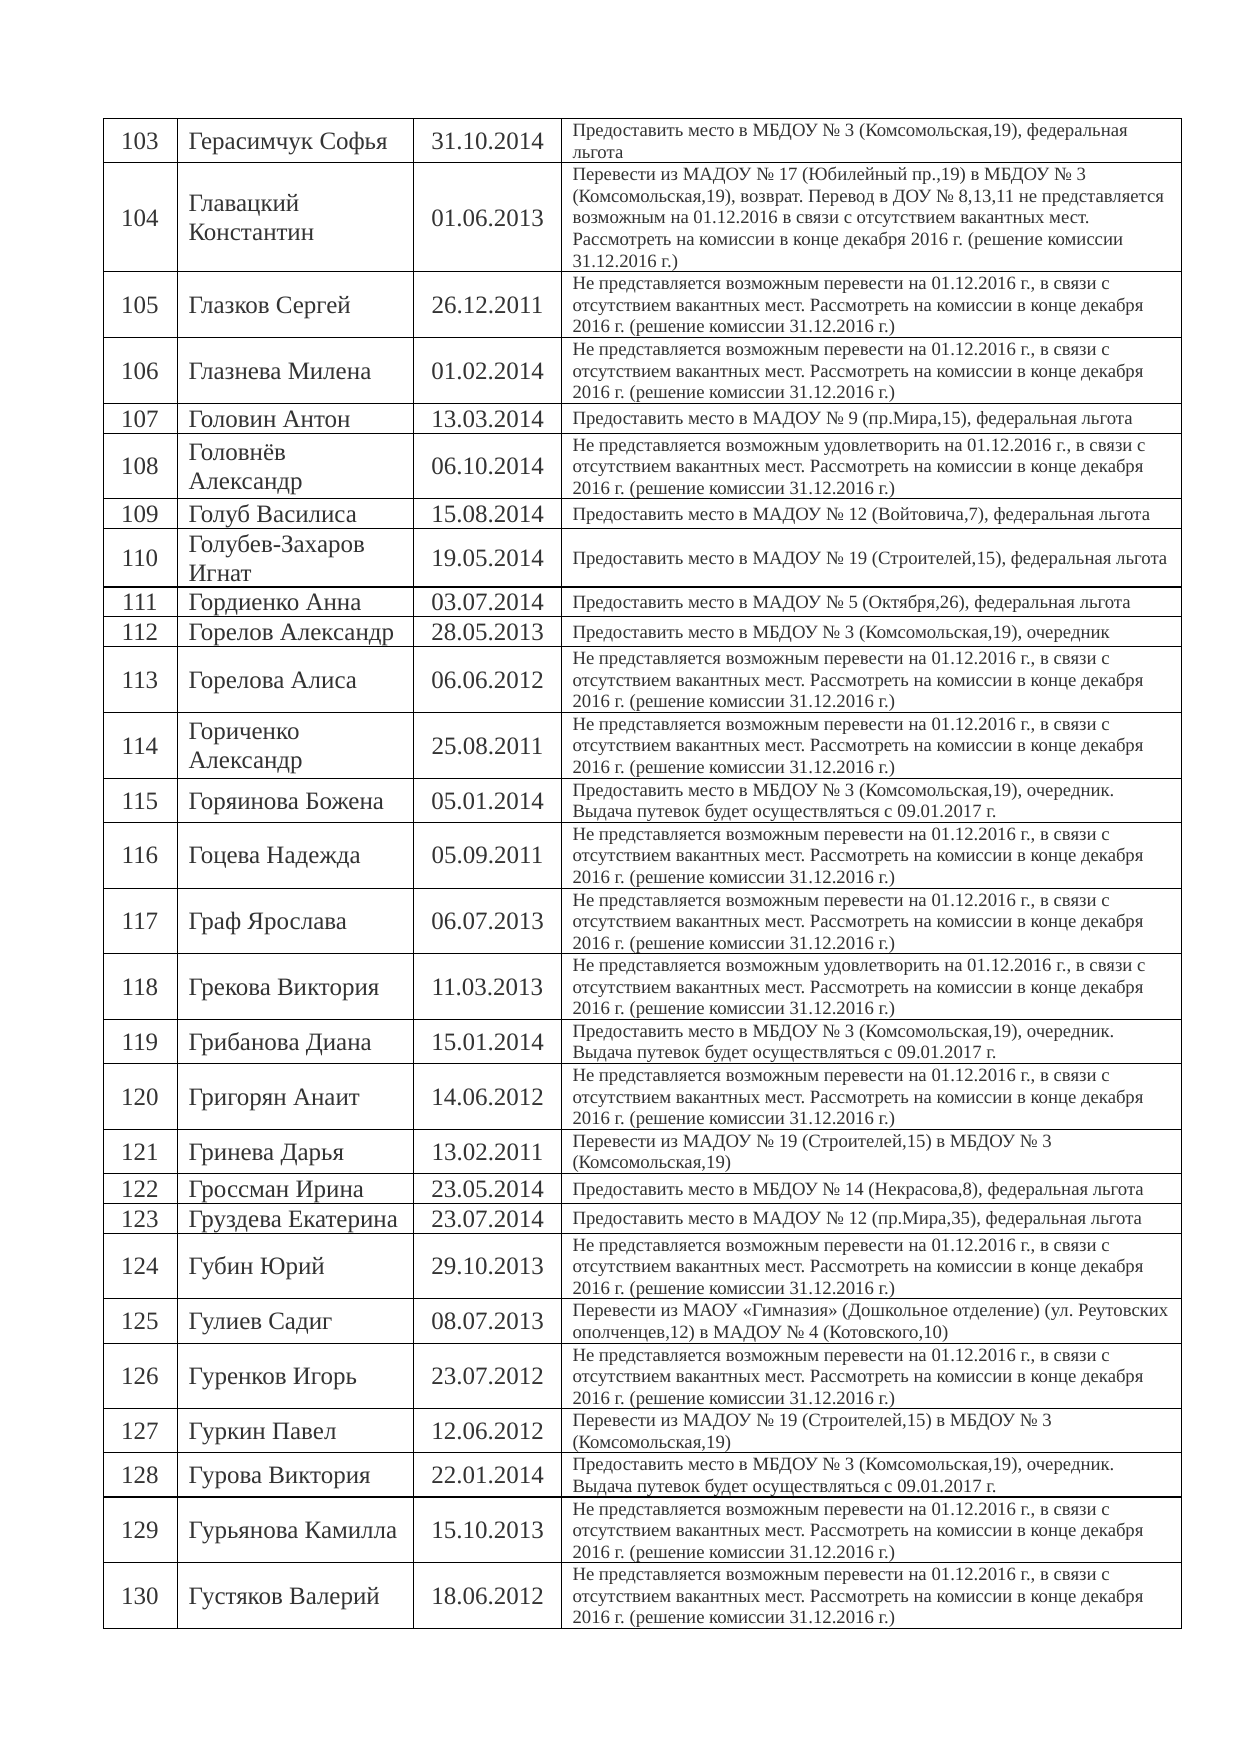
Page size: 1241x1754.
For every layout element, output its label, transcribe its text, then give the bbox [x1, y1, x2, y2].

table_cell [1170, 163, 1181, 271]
table_cell [104, 338, 177, 403]
table_cell 01.06.2013 [414, 163, 561, 271]
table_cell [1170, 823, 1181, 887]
table_cell Грибанова Диана [178, 1020, 413, 1063]
table_cell 15.01.2014 [414, 1020, 561, 1063]
table_cell [166, 1174, 177, 1203]
table_cell 06.06.2012 [414, 647, 561, 712]
table_cell 05.09.2011 [414, 823, 561, 887]
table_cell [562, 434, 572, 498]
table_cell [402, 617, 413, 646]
table_cell Гурьянова Камилла [178, 1498, 413, 1562]
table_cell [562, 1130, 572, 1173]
table_cell [166, 617, 177, 646]
table_cell [104, 404, 139, 432]
table_cell [104, 529, 177, 586]
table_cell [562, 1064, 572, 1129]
table_cell 26.12.2011 [414, 272, 561, 337]
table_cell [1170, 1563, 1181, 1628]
table_cell Предоставить место в МАДОУ № 9 (пр.Мира,15), федеральная льгота [562, 404, 1181, 432]
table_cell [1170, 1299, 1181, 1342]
table_cell [166, 404, 177, 432]
table_cell [104, 434, 177, 498]
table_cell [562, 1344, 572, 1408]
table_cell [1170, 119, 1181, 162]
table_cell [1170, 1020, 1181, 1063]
table_cell Горелова Алиса [178, 647, 413, 712]
table_cell [166, 1204, 177, 1232]
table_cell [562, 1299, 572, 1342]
table_cell [166, 588, 177, 616]
table_cell Предоставить место в МБДОУ № 14 (Некрасова,8), федеральная льгота [562, 1174, 1181, 1203]
table_cell Герасимчук Софья [178, 119, 413, 162]
table_cell Грекова Виктория [178, 954, 413, 1019]
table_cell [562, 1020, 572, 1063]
table_cell Главацкий Константин [178, 163, 413, 271]
table_cell [104, 1498, 177, 1562]
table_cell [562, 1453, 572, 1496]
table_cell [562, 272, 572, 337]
table_cell [104, 272, 177, 337]
table_cell 06.07.2013 [414, 889, 561, 953]
table_cell [104, 647, 177, 712]
table_cell Гринева Дарья [178, 1130, 413, 1173]
table_cell [104, 1064, 177, 1129]
table_cell [104, 1409, 177, 1452]
table_cell Гориченко Александр [178, 713, 413, 777]
table_cell Гурова Виктория [178, 1453, 413, 1496]
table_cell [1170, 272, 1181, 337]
table_cell [104, 713, 177, 777]
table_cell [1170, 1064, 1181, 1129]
table_cell [104, 1174, 139, 1203]
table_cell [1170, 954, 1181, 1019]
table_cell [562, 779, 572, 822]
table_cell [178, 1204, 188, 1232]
table_cell 18.06.2012 [414, 1563, 561, 1628]
table_cell 01.02.2014 [414, 338, 561, 403]
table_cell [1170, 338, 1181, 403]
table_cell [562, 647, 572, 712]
table_cell 11.03.2013 [414, 954, 561, 1019]
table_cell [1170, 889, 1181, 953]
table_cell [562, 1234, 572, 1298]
table_cell 29.10.2013 [414, 1234, 561, 1298]
table_cell [104, 889, 177, 953]
table_cell Гуренков Игорь [178, 1344, 413, 1408]
table_cell Горяинова Божена [178, 779, 413, 822]
table_cell 06.10.2014 [414, 434, 561, 498]
table_cell Предоставить место в МАДОУ № 12 (пр.Мира,35), федеральная льгота [562, 1204, 1181, 1232]
table_cell Головнёв Александр [178, 434, 413, 498]
table_cell [104, 1453, 177, 1496]
table_cell Гуркин Павел [178, 1409, 413, 1452]
table_cell [104, 119, 177, 162]
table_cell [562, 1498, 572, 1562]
table_cell Граф Ярослава [178, 889, 413, 953]
table_cell [104, 588, 139, 616]
table_cell 22.01.2014 [414, 1453, 561, 1496]
table_cell [104, 1204, 139, 1232]
table_cell Гулиев Садиг [178, 1299, 413, 1342]
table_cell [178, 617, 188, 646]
table_cell [104, 1020, 177, 1063]
table_cell [104, 1130, 177, 1173]
table_cell [104, 617, 139, 646]
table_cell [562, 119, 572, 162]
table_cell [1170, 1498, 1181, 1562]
table_cell [104, 1563, 177, 1628]
table_cell Глазнева Милена [178, 338, 413, 403]
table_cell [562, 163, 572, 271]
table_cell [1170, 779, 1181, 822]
table_cell 05.01.2014 [414, 779, 561, 822]
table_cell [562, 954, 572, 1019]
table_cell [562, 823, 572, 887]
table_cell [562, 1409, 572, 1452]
table_cell 25.08.2011 [414, 713, 561, 777]
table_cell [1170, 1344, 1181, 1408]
table_cell [104, 779, 177, 822]
table_cell 14.06.2012 [414, 1064, 561, 1129]
table_cell [104, 1344, 177, 1408]
table_cell Предоставить место в МАДОУ № 12 (Войтовича,7), федеральная льгота [562, 499, 1181, 528]
table_cell 31.10.2014 [414, 119, 561, 162]
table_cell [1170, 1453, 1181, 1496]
table_cell 15.10.2013 [414, 1498, 561, 1562]
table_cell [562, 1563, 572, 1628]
table_cell [104, 1299, 177, 1342]
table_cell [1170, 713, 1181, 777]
table_cell Глазков Сергей [178, 272, 413, 337]
table_cell [104, 163, 177, 271]
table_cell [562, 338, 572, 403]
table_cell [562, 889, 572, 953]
table_cell 12.06.2012 [414, 1409, 561, 1452]
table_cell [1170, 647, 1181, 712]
table_cell Предоставить место в МАДОУ № 19 (Строителей,15), федеральная льгота [562, 529, 1181, 586]
table_cell [104, 1234, 177, 1298]
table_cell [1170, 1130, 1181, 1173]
table_cell Предоставить место в МБДОУ № 3 (Комсомольская,19), очередник [562, 617, 1181, 646]
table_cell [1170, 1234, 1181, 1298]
table_cell Гоцева Надежда [178, 823, 413, 887]
table_cell Предоставить место в МАДОУ № 5 (Октября,26), федеральная льгота [562, 588, 1181, 616]
table_cell [104, 823, 177, 887]
table_cell Густяков Валерий [178, 1563, 413, 1628]
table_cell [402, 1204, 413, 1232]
table_cell Губин Юрий [178, 1234, 413, 1298]
table_cell [104, 954, 177, 1019]
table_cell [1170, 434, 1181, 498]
table_cell 08.07.2013 [414, 1299, 561, 1342]
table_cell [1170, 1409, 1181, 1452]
table_cell [166, 499, 177, 528]
table_cell 13.02.2011 [414, 1130, 561, 1173]
table_cell 19.05.2014 [414, 529, 561, 586]
table_cell Григорян Анаит [178, 1064, 413, 1129]
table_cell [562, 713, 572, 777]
table_cell 23.07.2012 [414, 1344, 561, 1408]
table_cell [104, 499, 139, 528]
